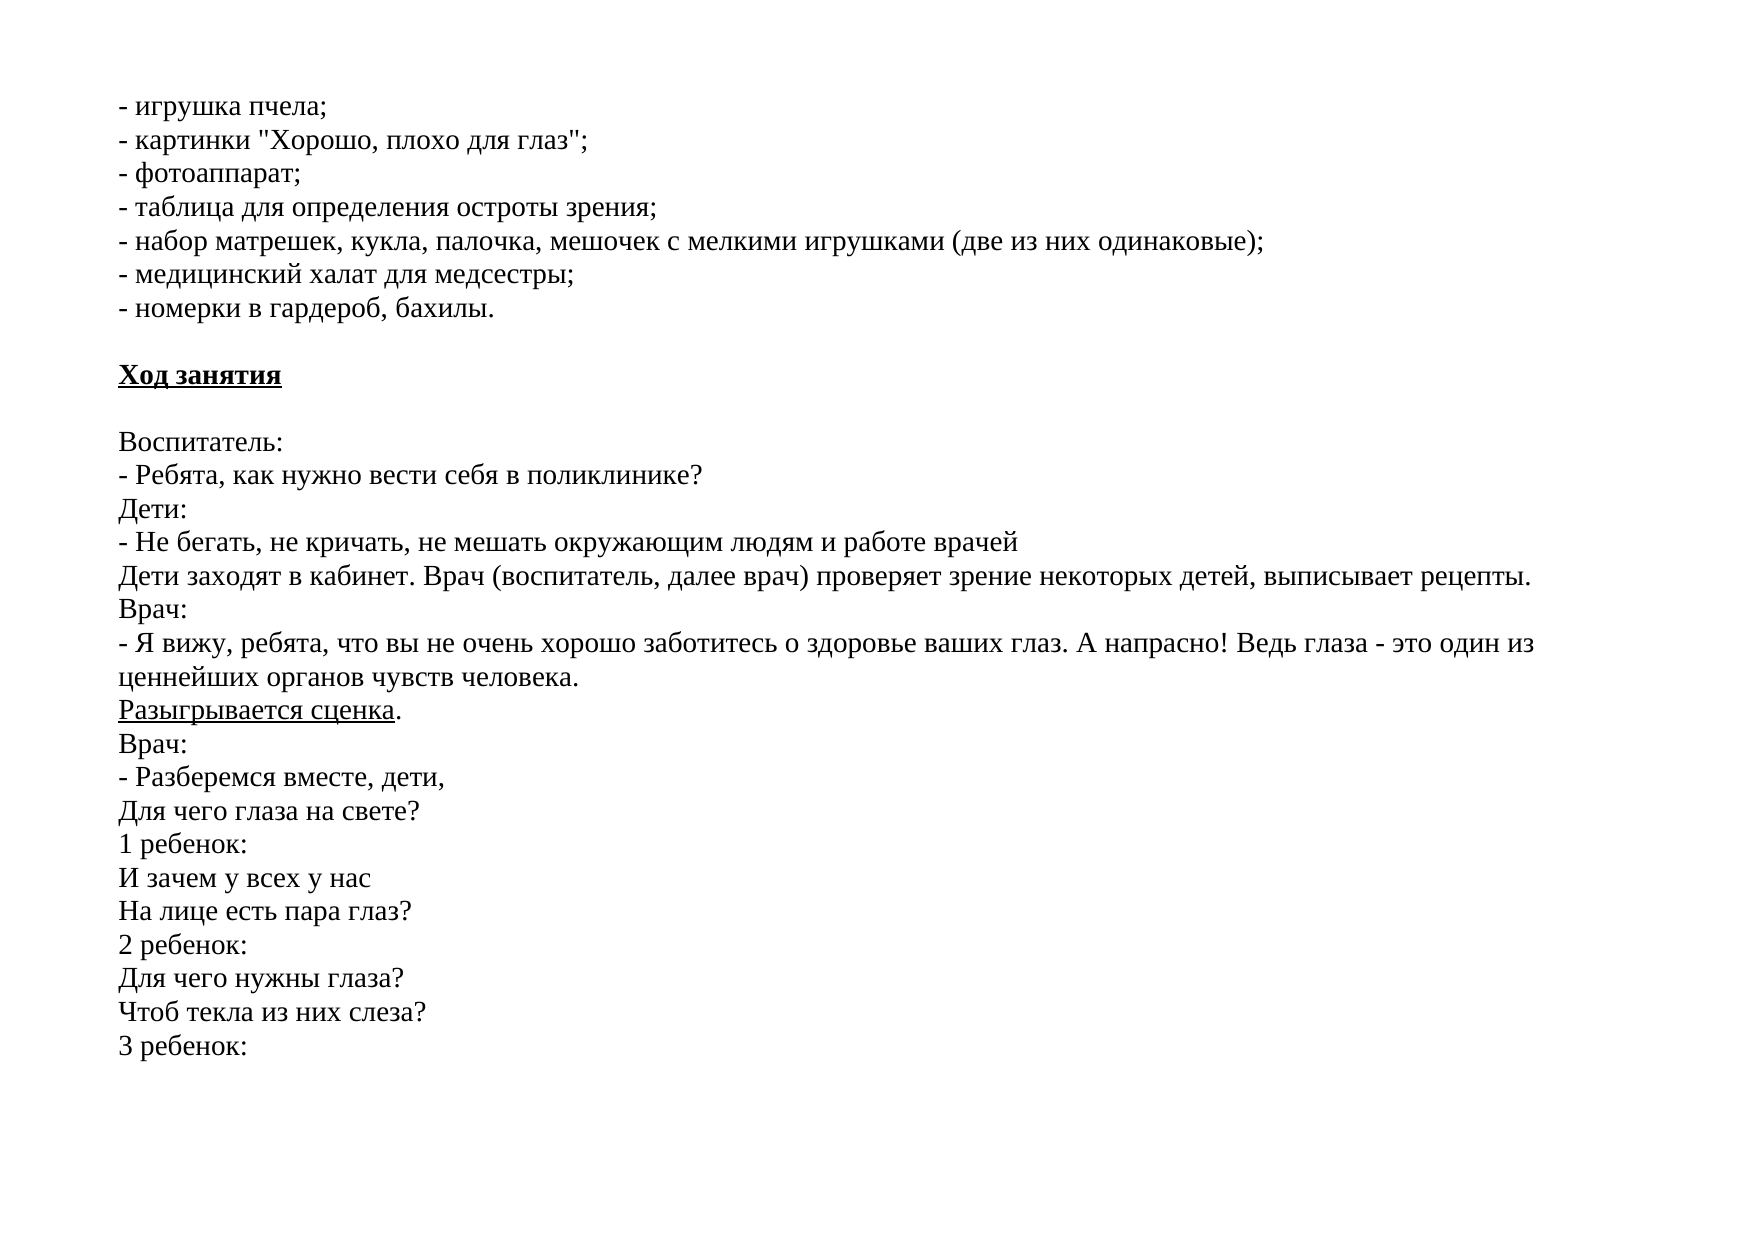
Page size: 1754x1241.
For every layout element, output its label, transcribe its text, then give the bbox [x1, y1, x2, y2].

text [118, 390, 1636, 1061]
text Ход занятия [118, 357, 1636, 390]
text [118, 88, 1636, 323]
